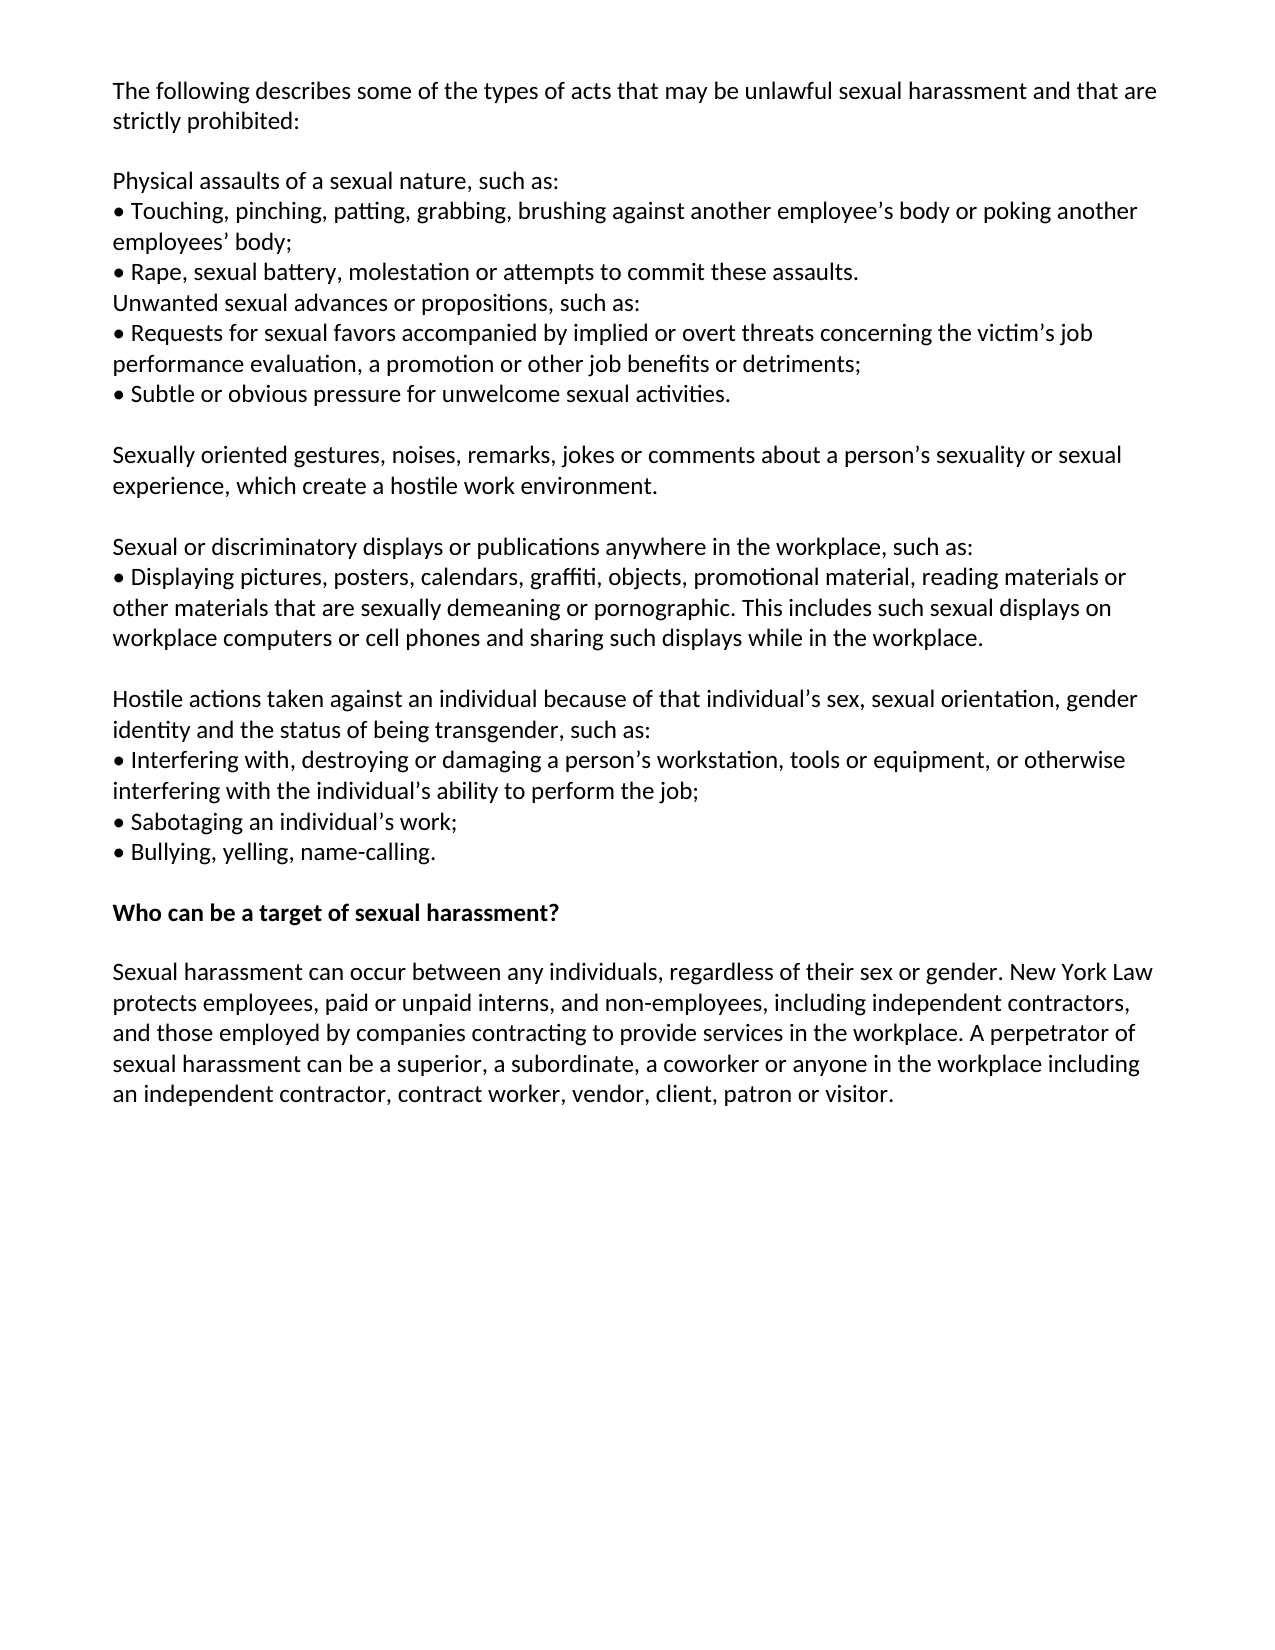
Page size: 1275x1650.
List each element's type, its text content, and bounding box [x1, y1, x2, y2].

text • Bullying, yelling, name-calling. [112, 836, 1162, 867]
text The following describes some of the types of acts that may be unlawful sexual harassment and that are strictly prohibited: [112, 75, 1162, 165]
text • Touching, pinching, patting, grabbing, brushing against another employee’s body or poking another employees’ body; [112, 195, 1162, 256]
text Unwanted sexual advances or propositions, such as: [112, 287, 1162, 317]
text • Displaying pictures, posters, calendars, graffiti, objects, promotional material, reading materials or other materials that are sexually demeaning or pornographic. This includes such sexual displays on workplace computers or cell phones and sharing such displays while in the workplace. [112, 562, 1162, 653]
text • Rape, sexual battery, molestation or attempts to commit these assaults. [112, 256, 1162, 287]
text Sexual or discriminatory displays or publications anywhere in the workplace, such as: [112, 531, 1162, 562]
text Sexually oriented gestures, noises, remarks, jokes or comments about a person’s sexuality or sexual experience, which create a hostile work environment. [112, 439, 1162, 501]
text • Sabotaging an individual’s work; [112, 806, 1162, 836]
text Who can be a target of sexual harassment? [112, 897, 1162, 957]
text • Subtle or obvious pressure for unwelcome sexual activities. [112, 378, 1162, 409]
text • Requests for sexual favors accompanied by implied or overt threats concerning the victim’s job performance evaluation, a promotion or other job benefits or detriments; [112, 317, 1162, 378]
text • Interfering with, destroying or damaging a person’s workstation, tools or equipment, or otherwise interfering with the individual’s ability to perform the job; [112, 745, 1162, 806]
text Sexual harassment can occur between any individuals, regardless of their sex or gender. New York Law protects employees, paid or unpaid interns, and non-employees, including independent contractors, and those employed by companies contracting to provide services in the workplace. A perpetrator of sexual harassment can be a superior, a subordinate, a coworker or anyone in the workplace including an independent contractor, contract worker, vendor, client, patron or visitor. [112, 957, 1162, 1109]
text Physical assaults of a sexual nature, such as: [112, 165, 1162, 195]
text Hostile actions taken against an individual because of that individual’s sex, sexual orientation, gender identity and the status of being transgender, such as: [112, 684, 1162, 745]
